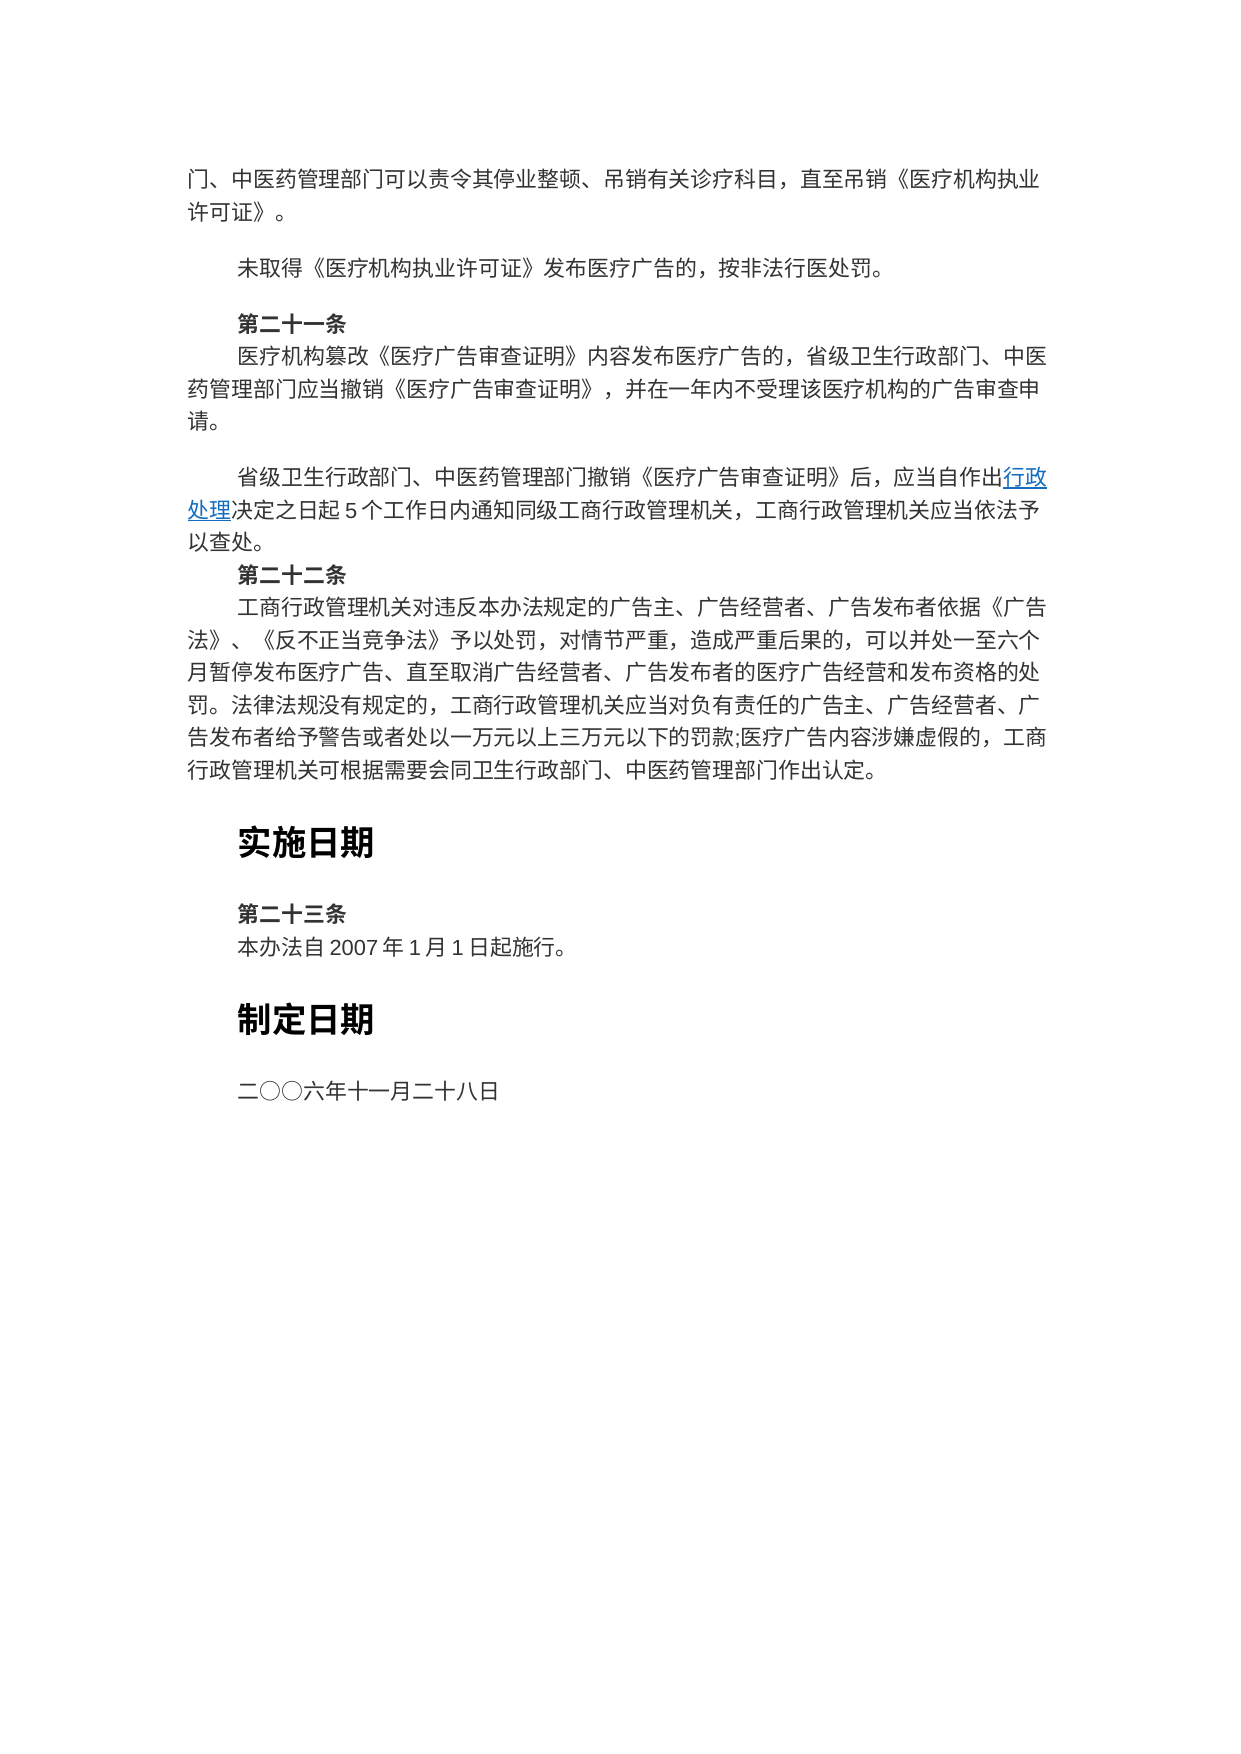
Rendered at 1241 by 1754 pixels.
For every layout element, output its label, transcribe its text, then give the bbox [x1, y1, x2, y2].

text 第二十三条 [187, 897, 1053, 929]
text 实施日期 [187, 808, 1053, 873]
text 本办法自2007年1月1日起施行。 [187, 929, 1053, 962]
text 第二十二条 [187, 557, 1053, 590]
text 医疗机构篡改《医疗广告审查证明》内容发布医疗广告的，省级卫生行政部门、中医药管理部门应当撤销《医疗广告审查证明》，并在一年内不受理该医疗机构的广告审查申请。 [187, 339, 1053, 436]
text 未取得《医疗机构执业许可证》发布医疗广告的，按非法行医处罚。 [187, 250, 1053, 283]
text 工商行政管理机关对违反本办法规定的广告主、广告经营者、广告发布者依据《广告法》、《反不正当竞争法》予以处罚，对情节严重，造成严重后果的，可以并处一至六个月暂停发布医疗广告、直至取消广告经营者、广告发布者的医疗广告经营和发布资格的处罚。法律法规没有规定的，工商行政管理机关应当对负有责任的广告主、广告经营者、广告发布者给予警告或者处以一万元以上三万元以下的罚款;医疗广告内容涉嫌虚假的，工商行政管理机关可根据需要会同卫生行政部门、中医药管理部门作出认定。 [187, 590, 1053, 785]
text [187, 162, 1053, 227]
text 制定日期 [187, 985, 1053, 1050]
text 二○○六年十一月二十八日 [187, 1073, 1053, 1106]
text 省级卫生行政部门、中医药管理部门撤销《医疗广告审查证明》后，应当自作出行政处理决定之日起5个工作日内通知同级工商行政管理机关，工商行政管理机关应当依法予以查处。 [187, 460, 1053, 557]
text 第二十一条 [187, 306, 1053, 339]
